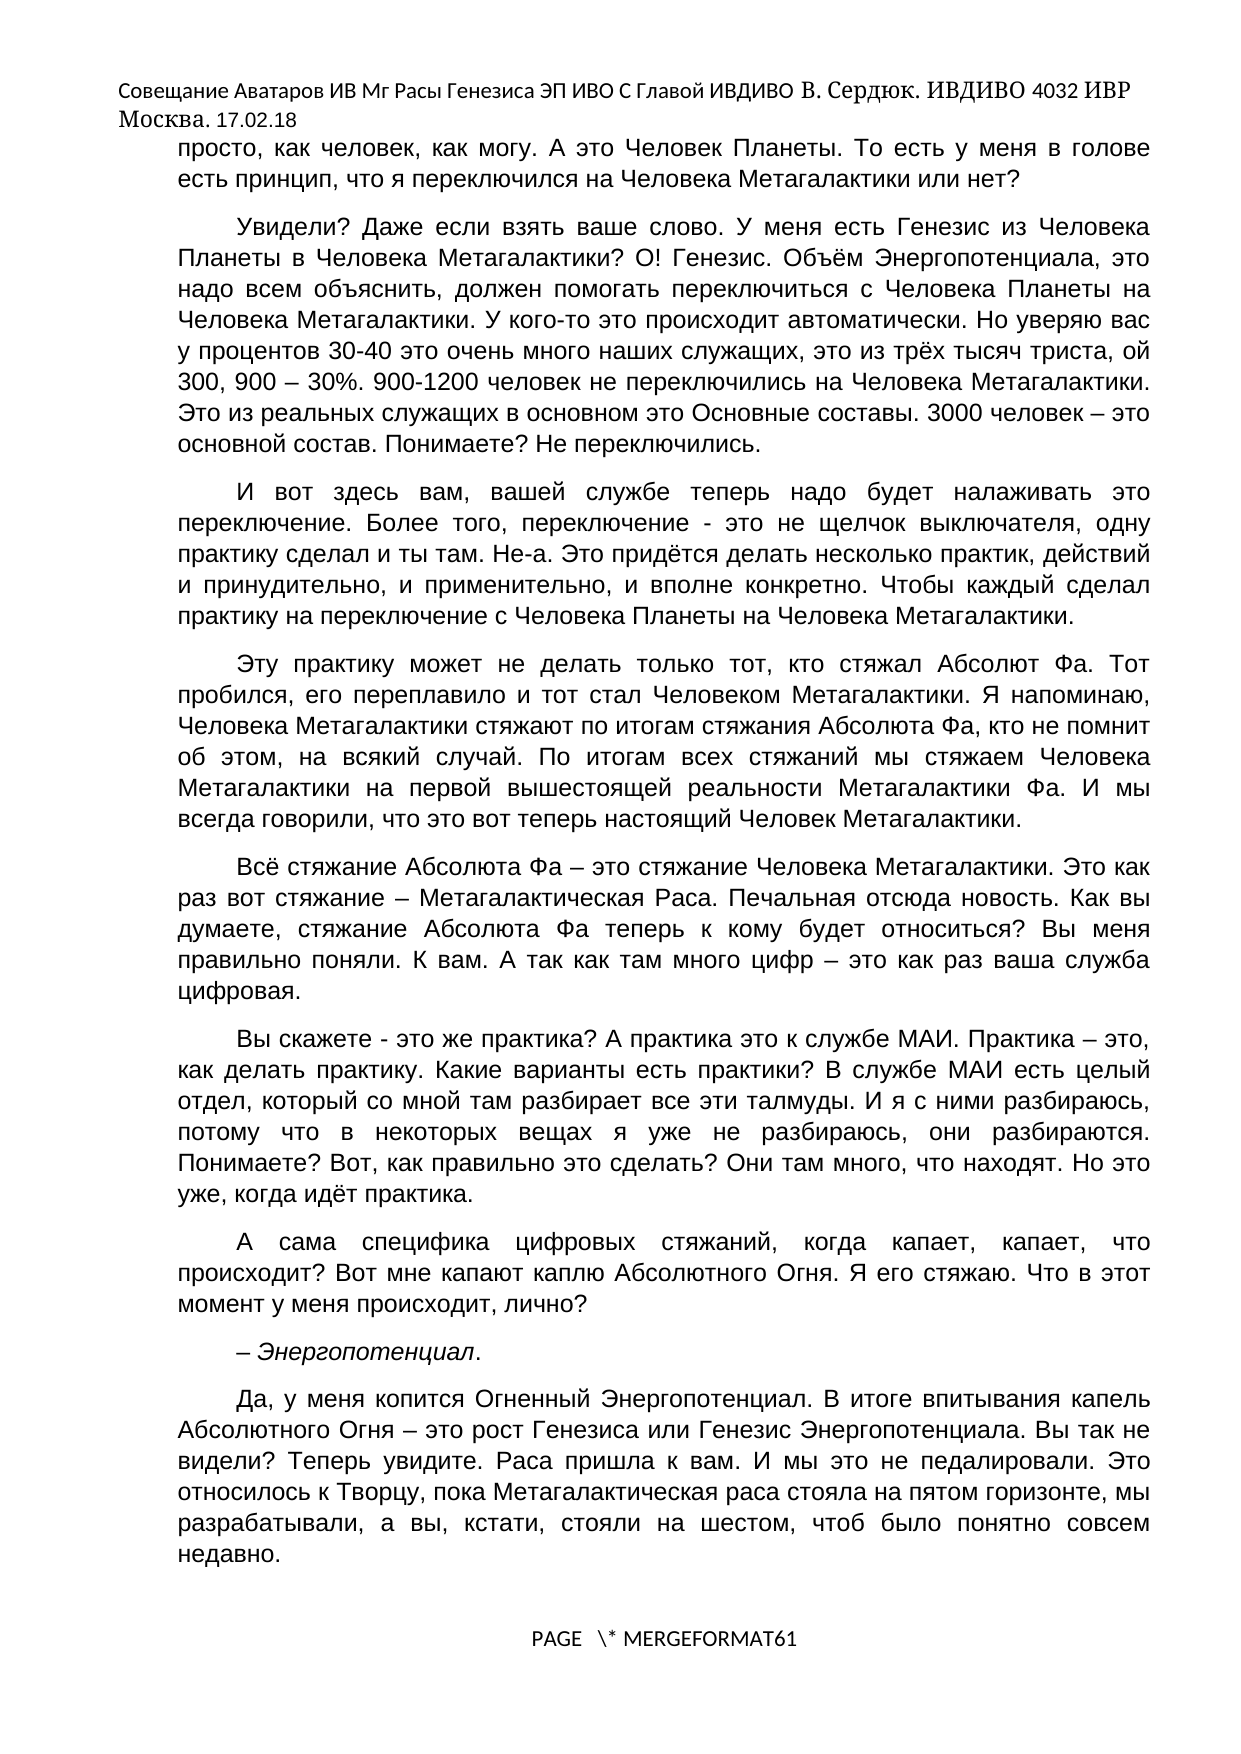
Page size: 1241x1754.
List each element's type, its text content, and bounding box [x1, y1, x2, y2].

text Всё стяжание Абсолюта Фа – это стяжание Человека Метагалактики. Это как раз вот стяжание – Метагалактическая Раса. Печальная отсюда новость. Как вы думаете, стяжание Абсолюта Фа теперь к кому будет относиться? Вы меня правильно поняли. К вам. А так как там много цифр – это как раз ваша служба цифровая. [177, 852, 1152, 1005]
text И вот здесь вам, вашей службе теперь надо будет налаживать это переключение. Более того, переключение - это не щелчок выключателя, одну практику сделал и ты там. Не-а. Это придётся делать несколько практик, действий и принудительно, и применительно, и вполне конкретно. Чтобы каждый сделал практику на переключение с Человека Планеты на Человека Метагалактики. [177, 477, 1152, 630]
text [177, 133, 1152, 193]
text Да, у меня копится Огненный Энергопотенциал. В итоге впитывания капель Абсолютного Огня – это рост Генезиса или Генезис Энергопотенциала. Вы так не видели? Теперь увидите. Раса пришла к вам. И мы это не педалировали. Это относилось к Творцу, пока Метагалактическая раса стояла на пятом горизонте, мы разрабатывали, а вы, кстати, стояли на шестом, чтоб было понятно совсем недавно. [177, 1384, 1152, 1568]
text Вы скажете - это же практика? А практика это к службе МАИ. Практика – это, как делать практику. Какие варианты есть практики? В службе МАИ есть целый отдел, который со мной там разбирает все эти талмуды. И я с ними разбираюсь, потому что в некоторых вещах я уже не разбираюсь, они разбираются. Понимаете? Вот, как правильно это сделать? Они там много, что находят. Но это уже, когда идёт практика. [177, 1024, 1152, 1208]
text – Энергопотенциал. [177, 1337, 1152, 1365]
text А сама специфика цифровых стяжаний, когда капает, капает, что происходит? Вот мне капают каплю Абсолютного Огня. Я его стяжаю. Что в этот момент у меня происходит, лично? [177, 1227, 1152, 1318]
text Эту практику может не делать только тот, кто стяжал Абсолют Фа. Тот пробился, его переплавило и тот стал Человеком Метагалактики. Я напоминаю, Человека Метагалактики стяжают по итогам стяжания Абсолюта Фа, кто не помнит об этом, на всякий случай. По итогам всех стяжаний мы стяжаем Человека Метагалактики на первой вышестоящей реальности Метагалактики Фа. И мы всегда говорили, что это вот теперь настоящий Человек Метагалактики. [177, 649, 1152, 833]
text Увидели? Даже если взять ваше слово. У меня есть Генезис из Человека Планеты в Человека Метагалактики? О! Генезис. Объём Энергопотенциала, это надо всем объяснить, должен помогать переключиться с Человека Планеты на Человека Метагалактики. У кого-то это происходит автоматически. Но уверяю вас у процентов 30-40 это очень много наших служащих, это из трёх тысяч триста, ой 300, 900 – 30%. 900-1200 человек не переключились на Человека Метагалактики. Это из реальных служащих в основном это Основные составы. 3000 человек – это основной состав. Понимаете? Не переключились. [177, 212, 1152, 458]
